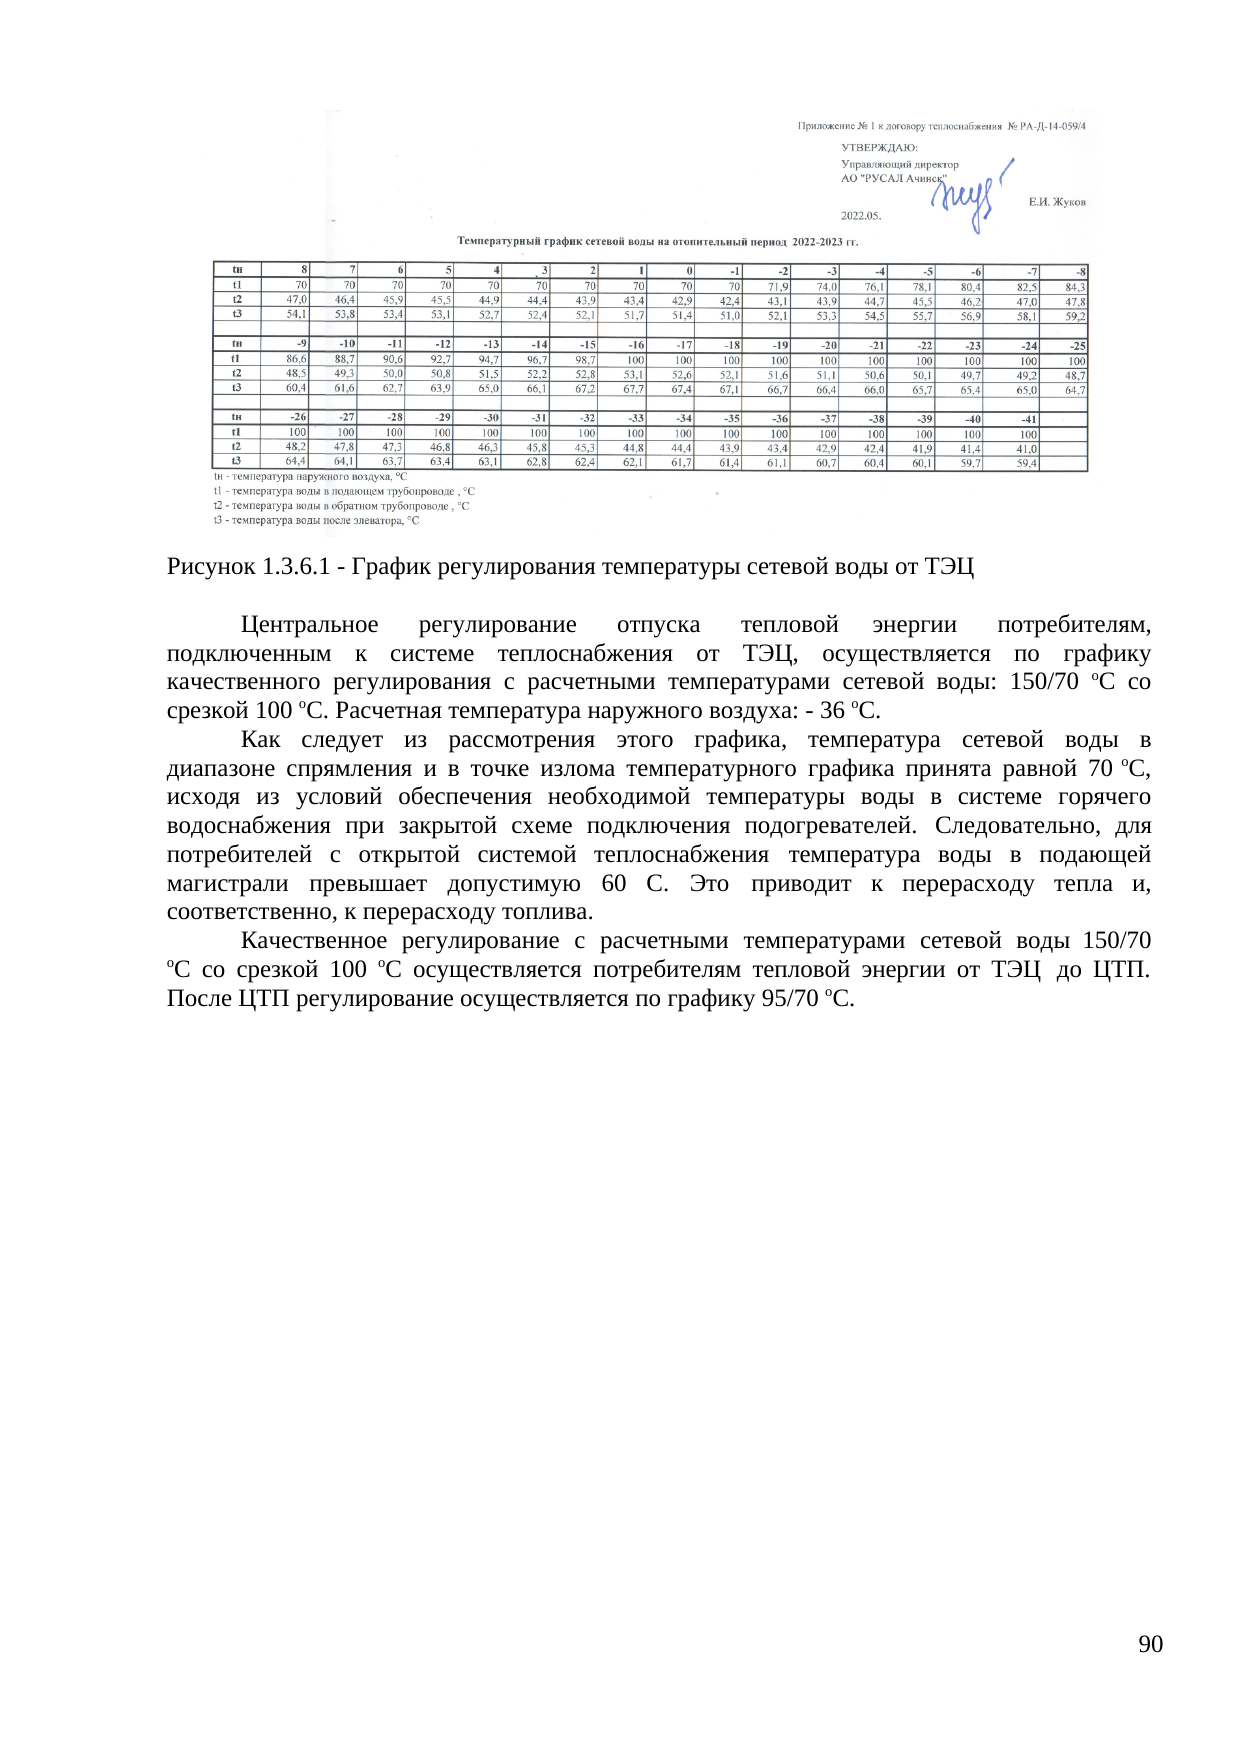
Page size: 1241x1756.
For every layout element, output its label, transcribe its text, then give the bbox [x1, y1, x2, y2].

text Качественное регулирование с расчетными температурами сетевой воды 150/70 оС со срезкой 100 оС осуществляется потребителям тепловой энергии от ТЭЦ до ЦТП. После ЦТП регулирование осуществляется по графику 95/70 оС. [167, 925, 1151, 1011]
text Как следует из рассмотрения этого графика, температура сетевой воды в диапазоне спрямления и в точке излома температурного графика принята равной 70 оС, исходя из условий обеспечения необходимой температуры воды в системе горячего водоснабжения при закрытой схеме подключения подогревателей. Следовательно, для потребителей с открытой системой теплоснабжения температура воды в подающей магистрали превышает допустимую 60С. Это приводит к перерасходу тепла и, соответственно, к перерасходу топлива. [167, 724, 1152, 925]
picture [151, 110, 1148, 537]
text Рисунок 1.3.6.1 - График регулирования температуры сетевой воды от ТЭЦ [167, 551, 1163, 580]
text Центральное регулирование отпуска тепловой энергии потребителям, подключенным к системе теплоснабжения от ТЭЦ, осуществляется по графику качественного регулирования с расчетными температурами сетевой воды: 150/70 оС со срезкой 100 оС. Расчетная температура наружного воздуха: - 36 оС. [167, 609, 1152, 724]
